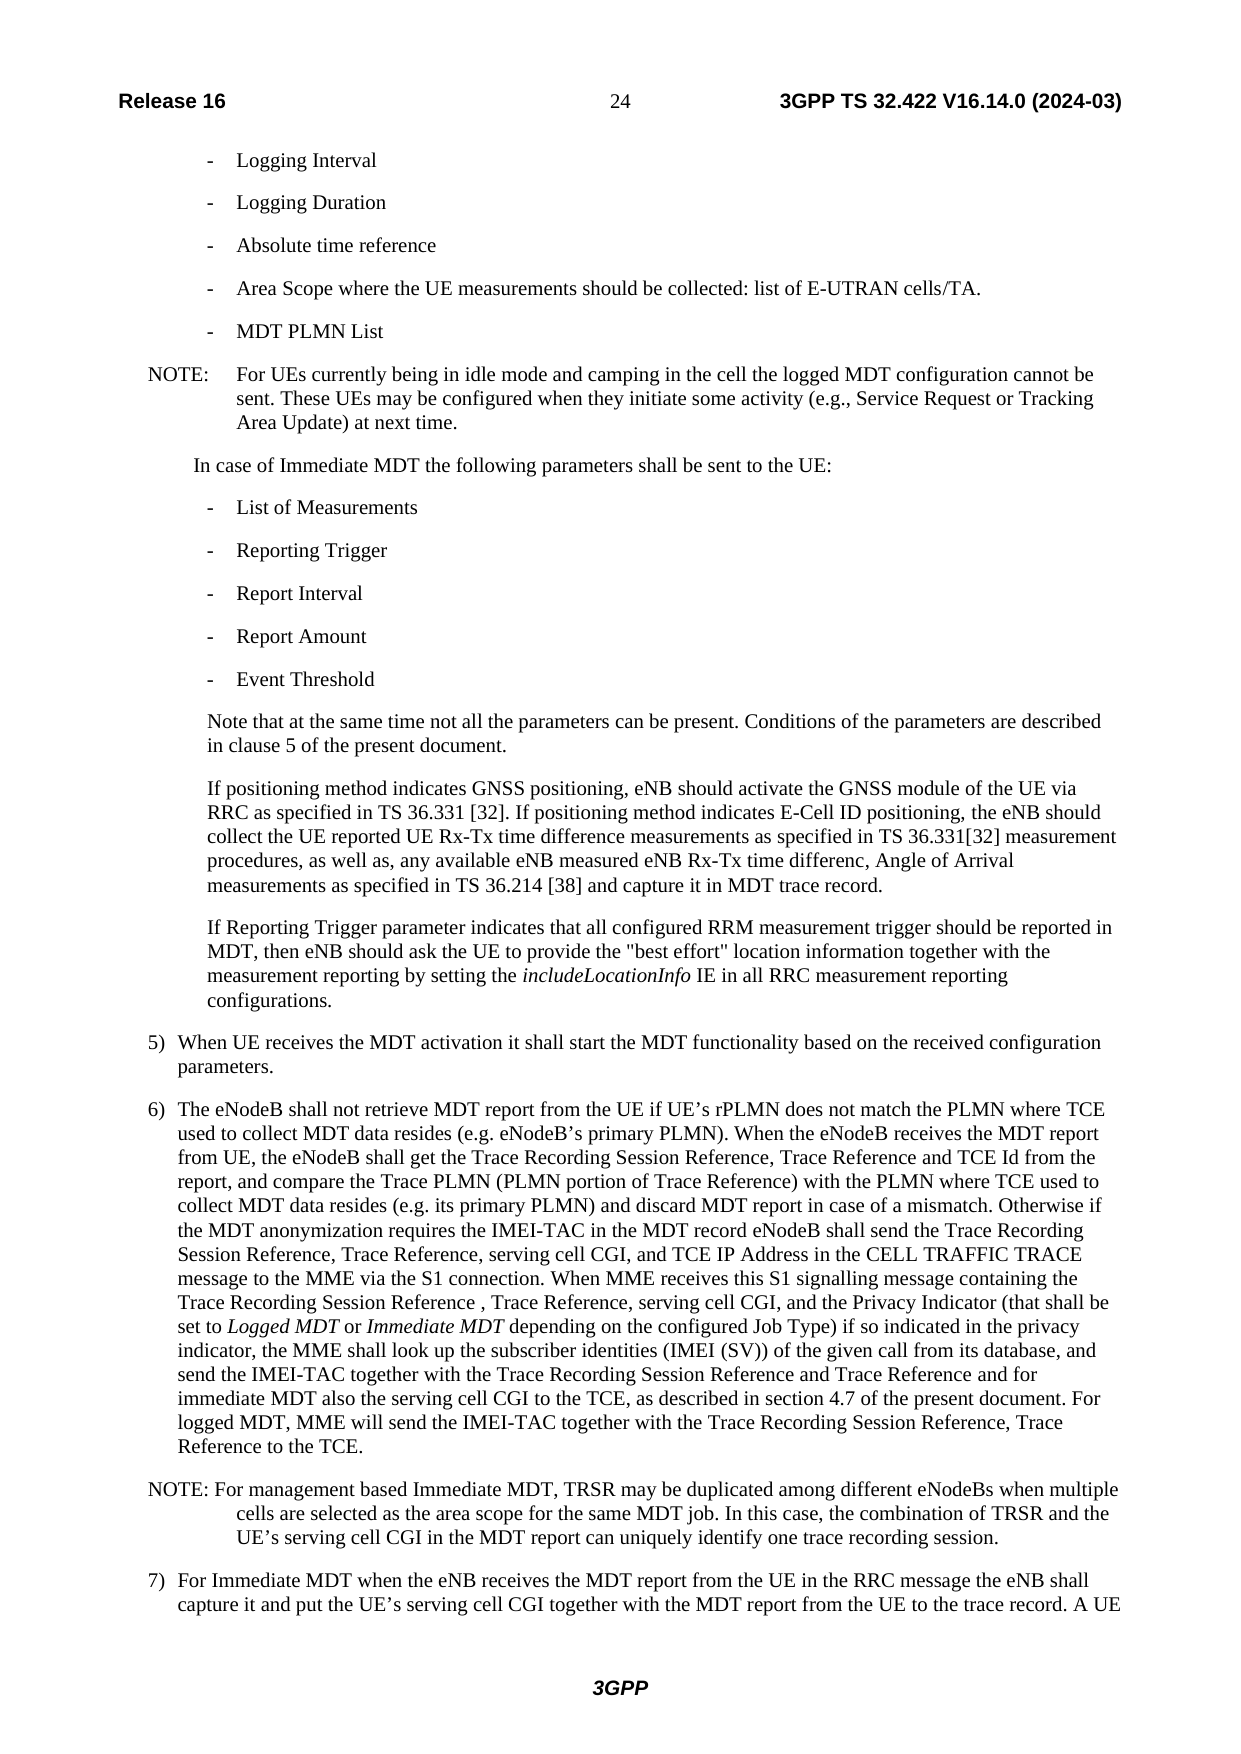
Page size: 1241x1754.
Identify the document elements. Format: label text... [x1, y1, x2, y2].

text - Reporting Trigger [207, 538, 1122, 562]
text In case of Immediate MDT the following parameters shall be sent to the UE: [193, 452, 1122, 477]
text - Area Scope where the UE measurements should be collected: list of E-UTRAN cells/TA. [207, 276, 1122, 300]
text - Report Amount [207, 624, 1122, 648]
text 5) When UE receives the MDT activation it shall start the MDT functionality based on the received configuration parameters. [148, 1030, 1122, 1078]
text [148, 1568, 1122, 1616]
text Note that at the same time not all the parameters can be present. Conditions of the parameters are described in clause 5 of the present document. [207, 709, 1122, 757]
text 6) The eNodeB shall not retrieve MDT report from the UE if UE’s rPLMN does not match the PLMN where TCE used to collect MDT data resides (e.g. eNodeB’s primary PLMN). When the eNodeB receives the MDT report from UE, the eNodeB shall get the Trace Recording Session Reference, Trace Reference and TCE Id from the report, and compare the Trace PLMN (PLMN portion of Trace Reference) with the PLMN where TCE used to collect MDT data resides (e.g. its primary PLMN) and discard MDT report in case of a mismatch. Otherwise if the MDT anonymization requires the IMEI-TAC in the MDT record eNodeB shall send the Trace Recording Session Reference, Trace Reference, serving cell CGI, and TCE IP Address in the CELL TRAFFIC TRACE message to the MME via the S1 connection. When MME receives this S1 signalling message containing the Trace Recording Session Reference , Trace Reference, serving cell CGI, and the Privacy Indicator (that shall be set to Logged MDT or Immediate MDT depending on the configured Job Type) if so indicated in the privacy indicator, the MME shall look up the subscriber identities (IMEI (SV)) of the given call from its database, and send the IMEI-TAC together with the Trace Recording Session Reference and Trace Reference and for immediate MDT also the serving cell CGI to the TCE, as described in section 4.7 of the present document. For logged MDT, MME will send the IMEI-TAC together with the Trace Recording Session Reference, Trace Reference to the TCE. [148, 1097, 1122, 1458]
text NOTE: For management based Immediate MDT, TRSR may be duplicated among different eNodeBs when multiple cells are selected as the area scope for the same MDT job. In this case, the combination of TRSR and the UE’s serving cell CGI in the MDT report can uniquely identify one trace recording session. [148, 1477, 1122, 1549]
text If Reporting Trigger parameter indicates that all configured RRM measurement trigger should be reported in MDT, then eNB should ask the UE to provide the "best effort" location information together with the measurement reporting by setting the includeLocationInfo IE in all RRC measurement reporting configurations. [207, 915, 1122, 1012]
text - Logging Duration [207, 190, 1122, 214]
text NOTE: For UEs currently being in idle mode and camping in the cell the logged MDT configuration cannot be sent. These UEs may be configured when they initiate some activity (e.g., Service Request or Tracking Area Update) at next time. [148, 362, 1122, 434]
text - Event Threshold [207, 667, 1122, 691]
text - List of Measurements [207, 495, 1122, 519]
text If positioning method indicates GNSS positioning, eNB should activate the GNSS module of the UE via RRC as specified in TS 36.331 [32]. If positioning method indicates E-Cell ID positioning, the eNB should collect the UE reported UE Rx-Tx time difference measurements as specified in TS 36.331[32] measurement procedures, as well as, any available eNB measured eNB Rx-Tx time differenc, Angle of Arrival measurements as specified in TS 36.214 [38] and capture it in MDT trace record. [207, 776, 1122, 897]
text - Absolute time reference [207, 233, 1122, 257]
text - Report Interval [207, 581, 1122, 605]
text - MDT PLMN List [207, 319, 1122, 343]
text - Logging Interval [207, 147, 1122, 172]
